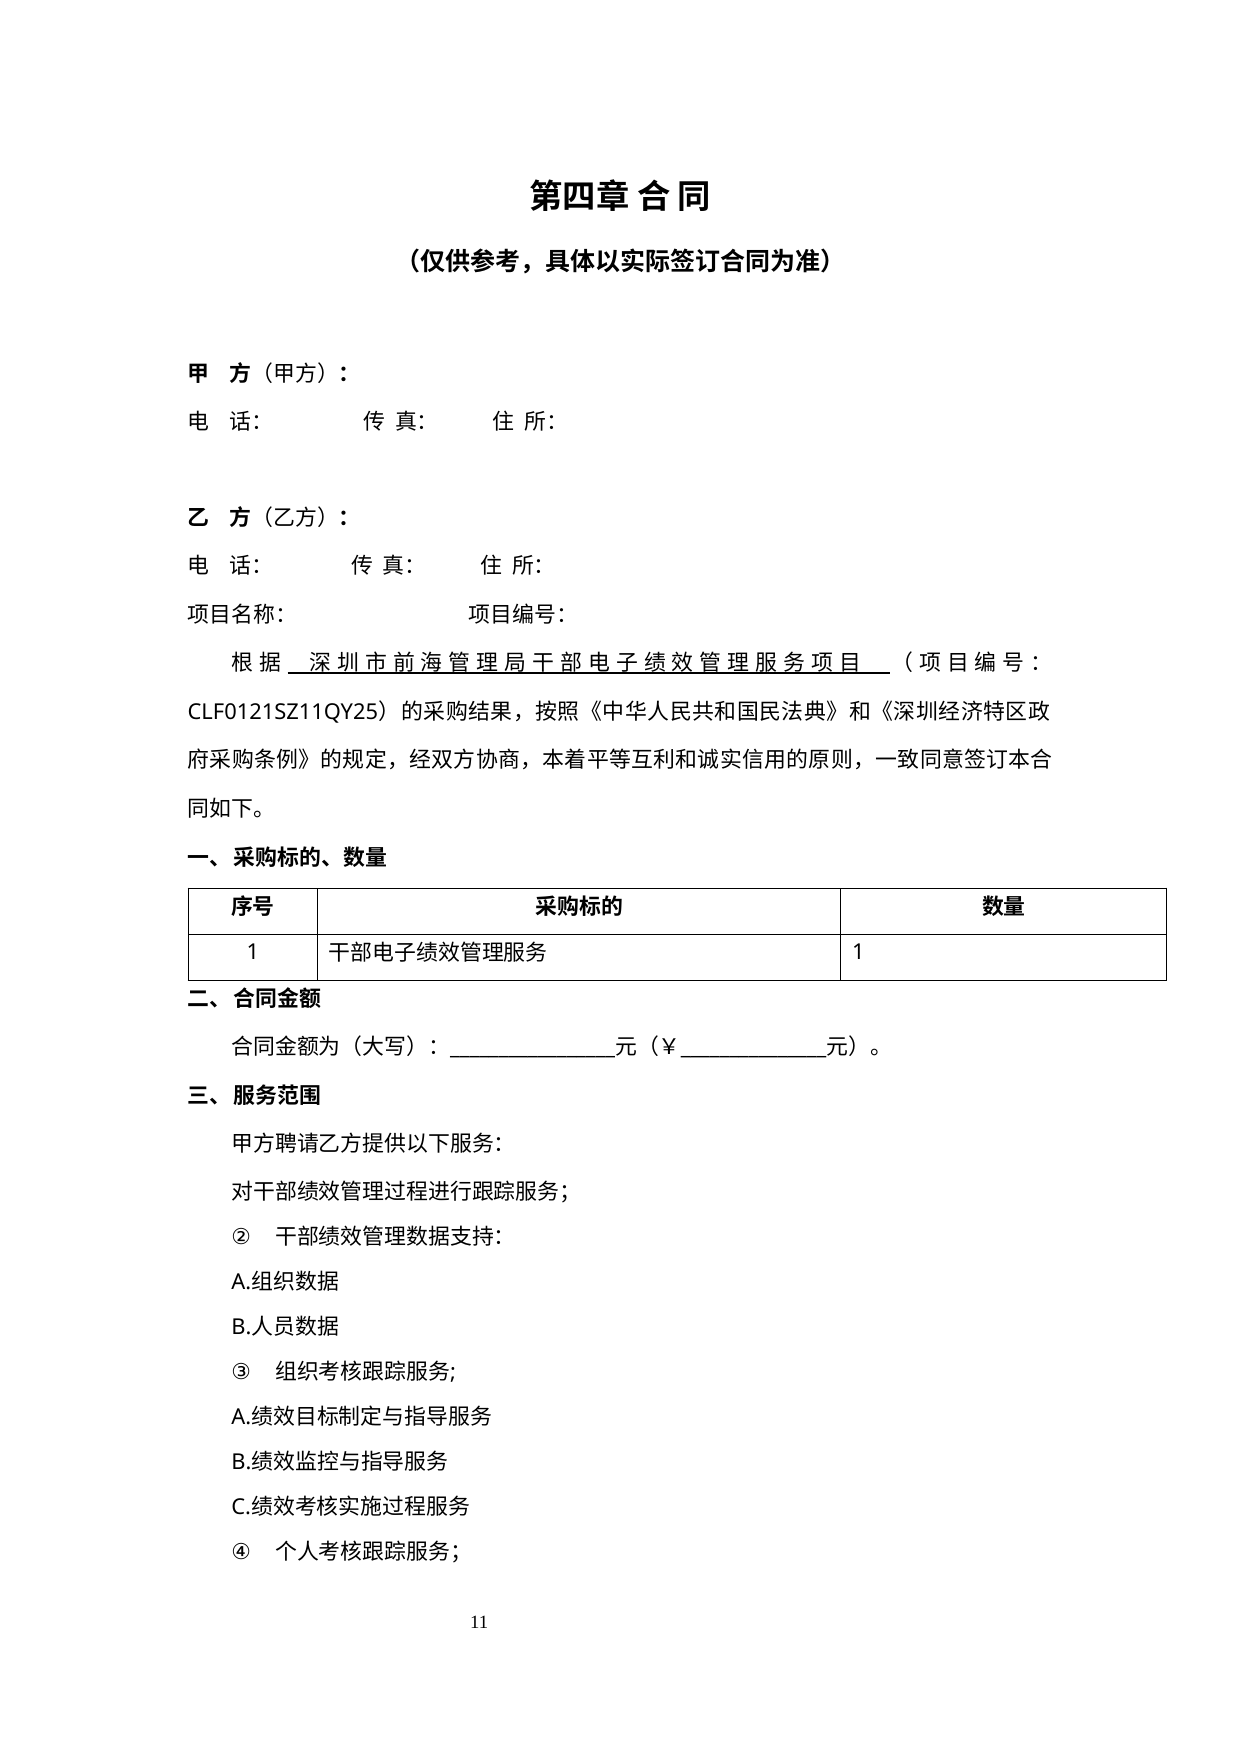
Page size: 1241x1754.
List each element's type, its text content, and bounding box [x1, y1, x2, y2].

table_header 数量 [841, 889, 1166, 933]
table_cell 干部电子绩效管理服务 [318, 935, 840, 979]
table_cell 1 [841, 935, 1166, 979]
text 对干部绩效管理过程进行跟踪服务； [187, 1174, 1053, 1206]
table_cell 1 [189, 935, 317, 979]
text （仅供参考，具体以实际签订合同为准） [187, 227, 1053, 292]
text B.人员数据 [187, 1309, 1053, 1341]
text ④ 个人考核跟踪服务； [187, 1534, 1053, 1566]
text 乙 方（乙方）： 电 话： 传 真： 住 所： [187, 499, 1053, 580]
text ② 干部绩效管理数据支持： [187, 1219, 1053, 1251]
text A.绩效目标制定与指导服务 [187, 1399, 1053, 1431]
list 采购标的、数量 [187, 839, 1053, 872]
text 项目名称： 项目编号： [187, 596, 1053, 629]
text 合同金额为（大写）：_________________元（￥_______________元）。 [187, 1029, 1053, 1061]
list 合同金额 [187, 981, 1053, 1013]
text 甲方聘请乙方提供以下服务： [187, 1126, 1053, 1158]
text B.绩效监控与指导服务 [187, 1444, 1053, 1476]
text ③ 组织考核跟踪服务; [187, 1354, 1053, 1386]
table_header 序号 [189, 889, 317, 933]
text 根据 深圳市前海管理局干部电子绩效管理服务项目 （项目编号：CLF0121SZ11QY25）的采购结果，按照《中华人民共和国民法典》和《深圳经济特区政府采购条例》的规定，经双方协商，本着平等互利和诚实信用的原则，一致同意签订本合同如下。 [187, 644, 1053, 823]
text 电 话： 传 真： 住 所： [187, 403, 1053, 436]
table_header 采购标的 [318, 889, 840, 933]
text 第四章 合 同 [187, 162, 1053, 227]
text C.绩效考核实施过程服务 [187, 1489, 1053, 1521]
list 服务范围 [187, 1077, 1053, 1110]
text 甲 方（甲方）： [187, 355, 1053, 388]
text A.组织数据 [187, 1264, 1053, 1296]
